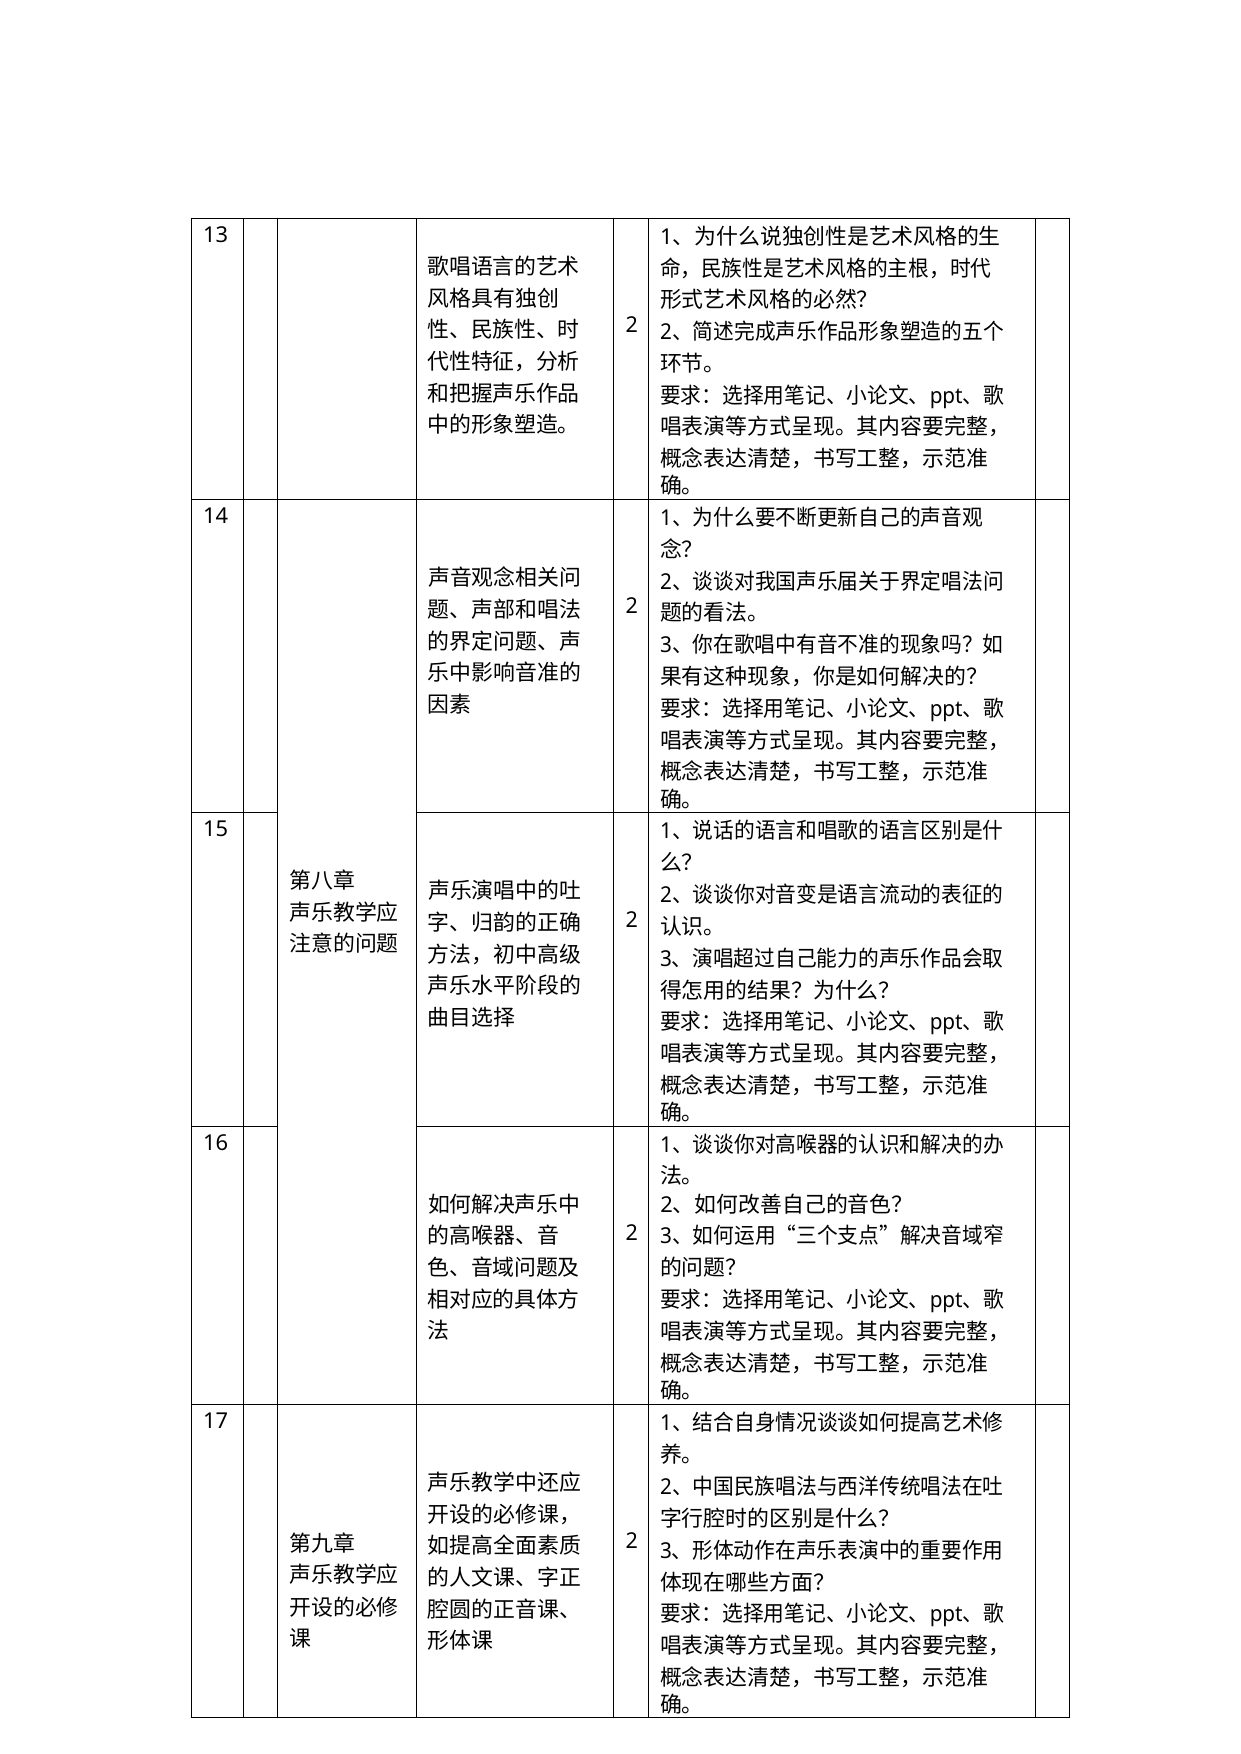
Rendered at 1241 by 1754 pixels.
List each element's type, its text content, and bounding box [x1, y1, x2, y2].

table_cell 声乐教学中还应开设的必修课， 如提高全面素质的人文课、字正腔圆的正音课、形体课 [417, 1405, 613, 1717]
table_cell 2 [614, 813, 648, 1126]
table_cell [1036, 1405, 1069, 1717]
table_cell 如何解决声乐中的高喉器、音 色、音域问题及相对应的具体方法 [417, 1127, 613, 1404]
table_header 1、为什么说独创性是艺术风格的生命，民族性是艺术风格的主根，时代形式艺术风格的必然？ 2、简述完成声乐作品形象塑造的五个环节。 要求：选择用笔记、小论文、ppt、歌唱表演等方式呈现。其内容要完整， 概念表达清楚，书写工整，示范准 确。 [649, 219, 1035, 499]
table_cell 第九章 声乐教学应开设的必修课 [278, 1405, 416, 1717]
table_cell [1036, 500, 1069, 812]
table_cell 16 [192, 1127, 243, 1404]
table_cell 声乐演唱中的吐字、归韵的正确方法，初中高级声乐水平阶段的曲目选择 [417, 813, 613, 1126]
table_header [1036, 219, 1069, 499]
table_header 2 [614, 219, 648, 499]
table_cell 1、谈谈你对高喉器的认识和解决的办法。 2、如何改善自己的音色？ 3、如何运用“三个支点”解决音域窄的问题？ 要求：选择用笔记、小论文、ppt、歌唱表演等方式呈现。其内容要完整， 概念表达清楚，书写工整，示范准 确。 [649, 1127, 1035, 1404]
table_cell 2 [614, 1127, 648, 1404]
table_header [244, 219, 277, 499]
table_cell 第八章 声乐教学应注意的问题 [278, 500, 416, 1404]
table_cell [1036, 813, 1069, 1126]
table_cell [244, 813, 277, 1126]
table_cell [244, 500, 277, 812]
table_cell 14 [192, 500, 243, 812]
table_cell 2 [614, 500, 648, 812]
table_header 13 [192, 219, 243, 499]
table_cell [1036, 1127, 1069, 1404]
table_cell 声音观念相关问题、声部和唱法的界定问题、声乐中影响音准的因素 [417, 500, 613, 812]
table_header [278, 219, 416, 499]
table_cell 1、为什么要不断更新自己的声音观念？ 2、谈谈对我国声乐届关于界定唱法问题的看法。 3、你在歌唱中有音不准的现象吗？如果有这种现象，你是如何解决的？ 要求：选择用笔记、小论文、ppt、歌唱表演等方式呈现。其内容要完整， 概念表达清楚，书写工整，示范准 确。 [649, 500, 1035, 812]
table_cell [244, 1127, 277, 1404]
table_cell 1、结合自身情况谈谈如何提高艺术修养。 2、中国民族唱法与西洋传统唱法在吐字行腔时的区别是什么？ 3、形体动作在声乐表演中的重要作用体现在哪些方面？ 要求：选择用笔记、小论文、ppt、歌唱表演等方式呈现。其内容要完整， 概念表达清楚，书写工整，示范准 确。 [649, 1405, 1035, 1717]
table_cell 17 [192, 1405, 243, 1717]
table_cell 2 [614, 1405, 648, 1717]
table_cell [244, 1405, 277, 1717]
table_cell 15 [192, 813, 243, 1126]
table_cell 1、说话的语言和唱歌的语言区别是什么？ 2、谈谈你对音变是语言流动的表征的认识。 3、演唱超过自己能力的声乐作品会取得怎用的结果？为什么？ 要求：选择用笔记、小论文、ppt、歌唱表演等方式呈现。其内容要完整， 概念表达清楚，书写工整，示范准 确。 [649, 813, 1035, 1126]
table_header 歌唱语言的艺术风格具有独创 性、民族性、时代性特征，分析和把握声乐作品中的形象塑造。 [417, 219, 613, 499]
